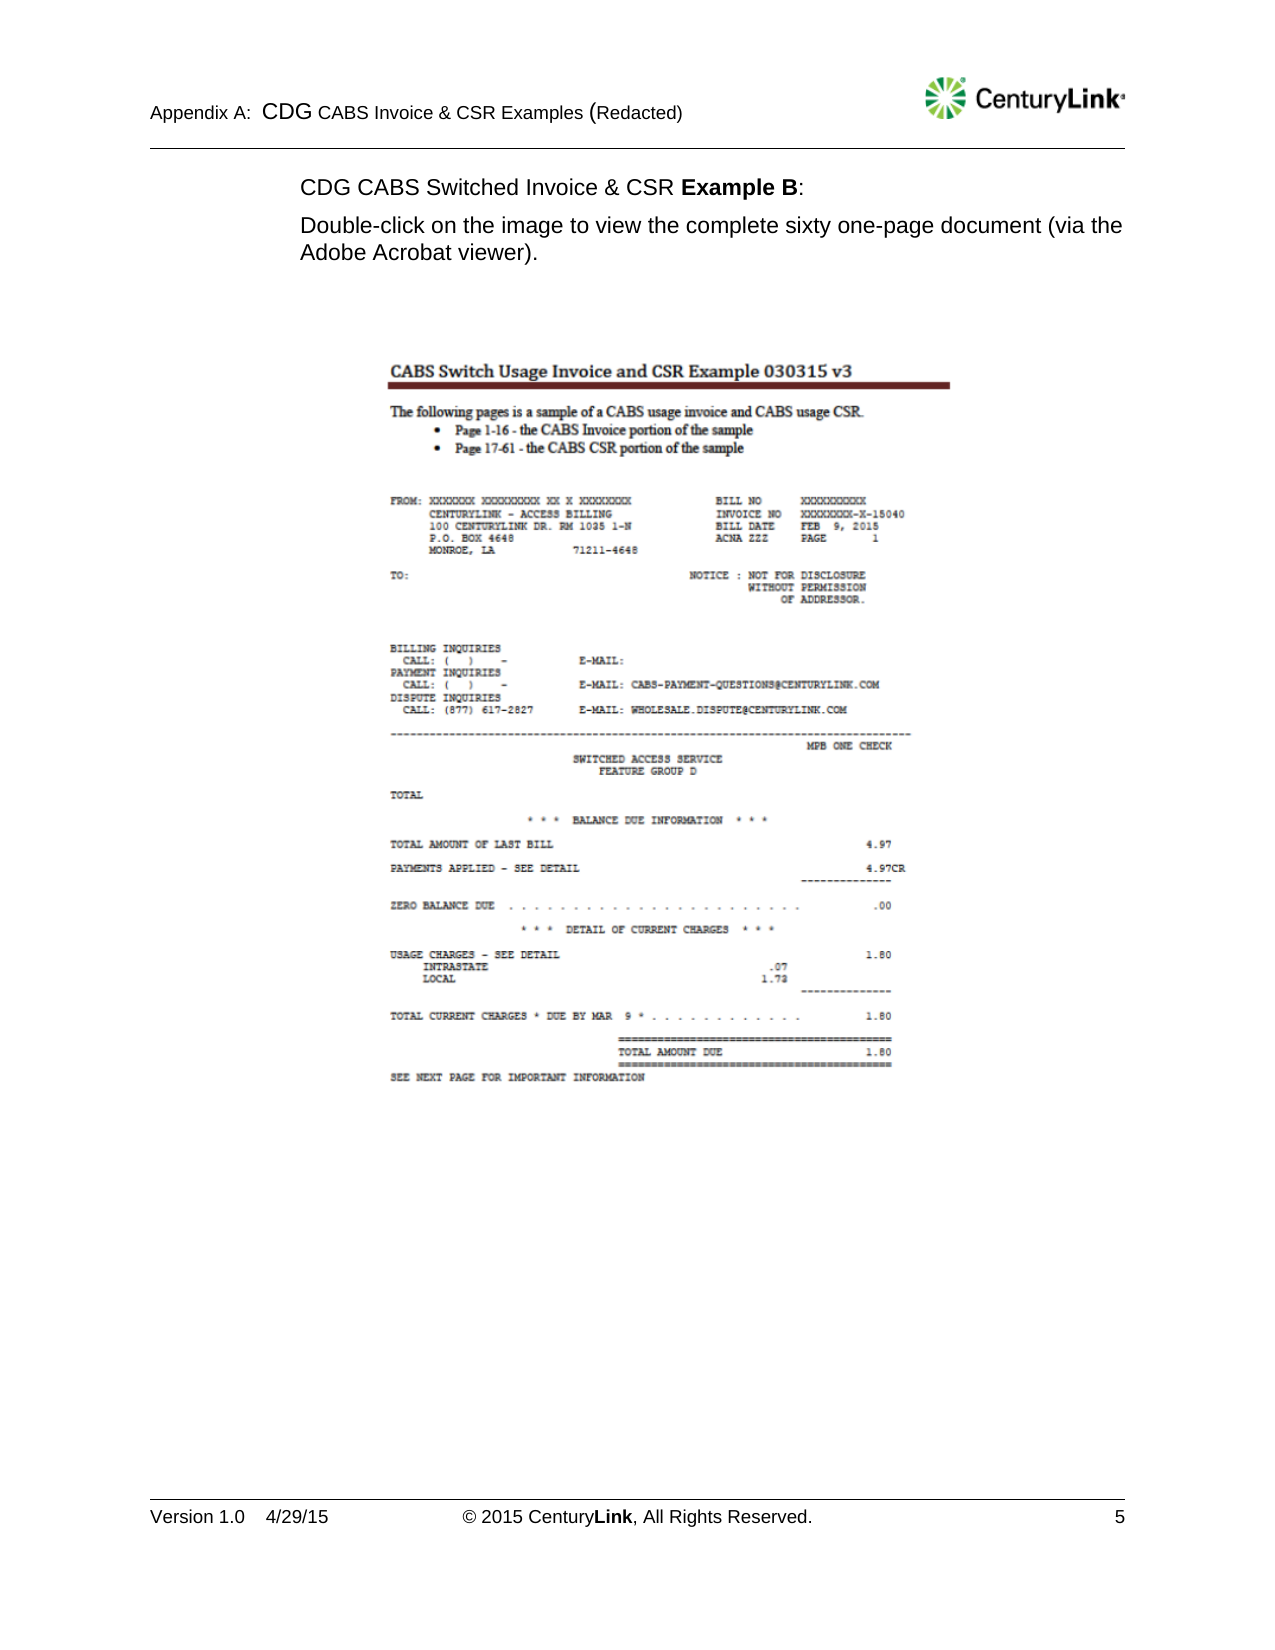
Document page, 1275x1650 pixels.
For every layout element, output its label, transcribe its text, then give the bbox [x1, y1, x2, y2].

text CDG CABS Switched Invoice & CSR Example B: [300, 174, 1125, 200]
text Double-click on the image to view the complete sixty one-page document (via the Adobe Acrobat viewer). [300, 212, 1125, 265]
picture [925, 75, 1125, 119]
